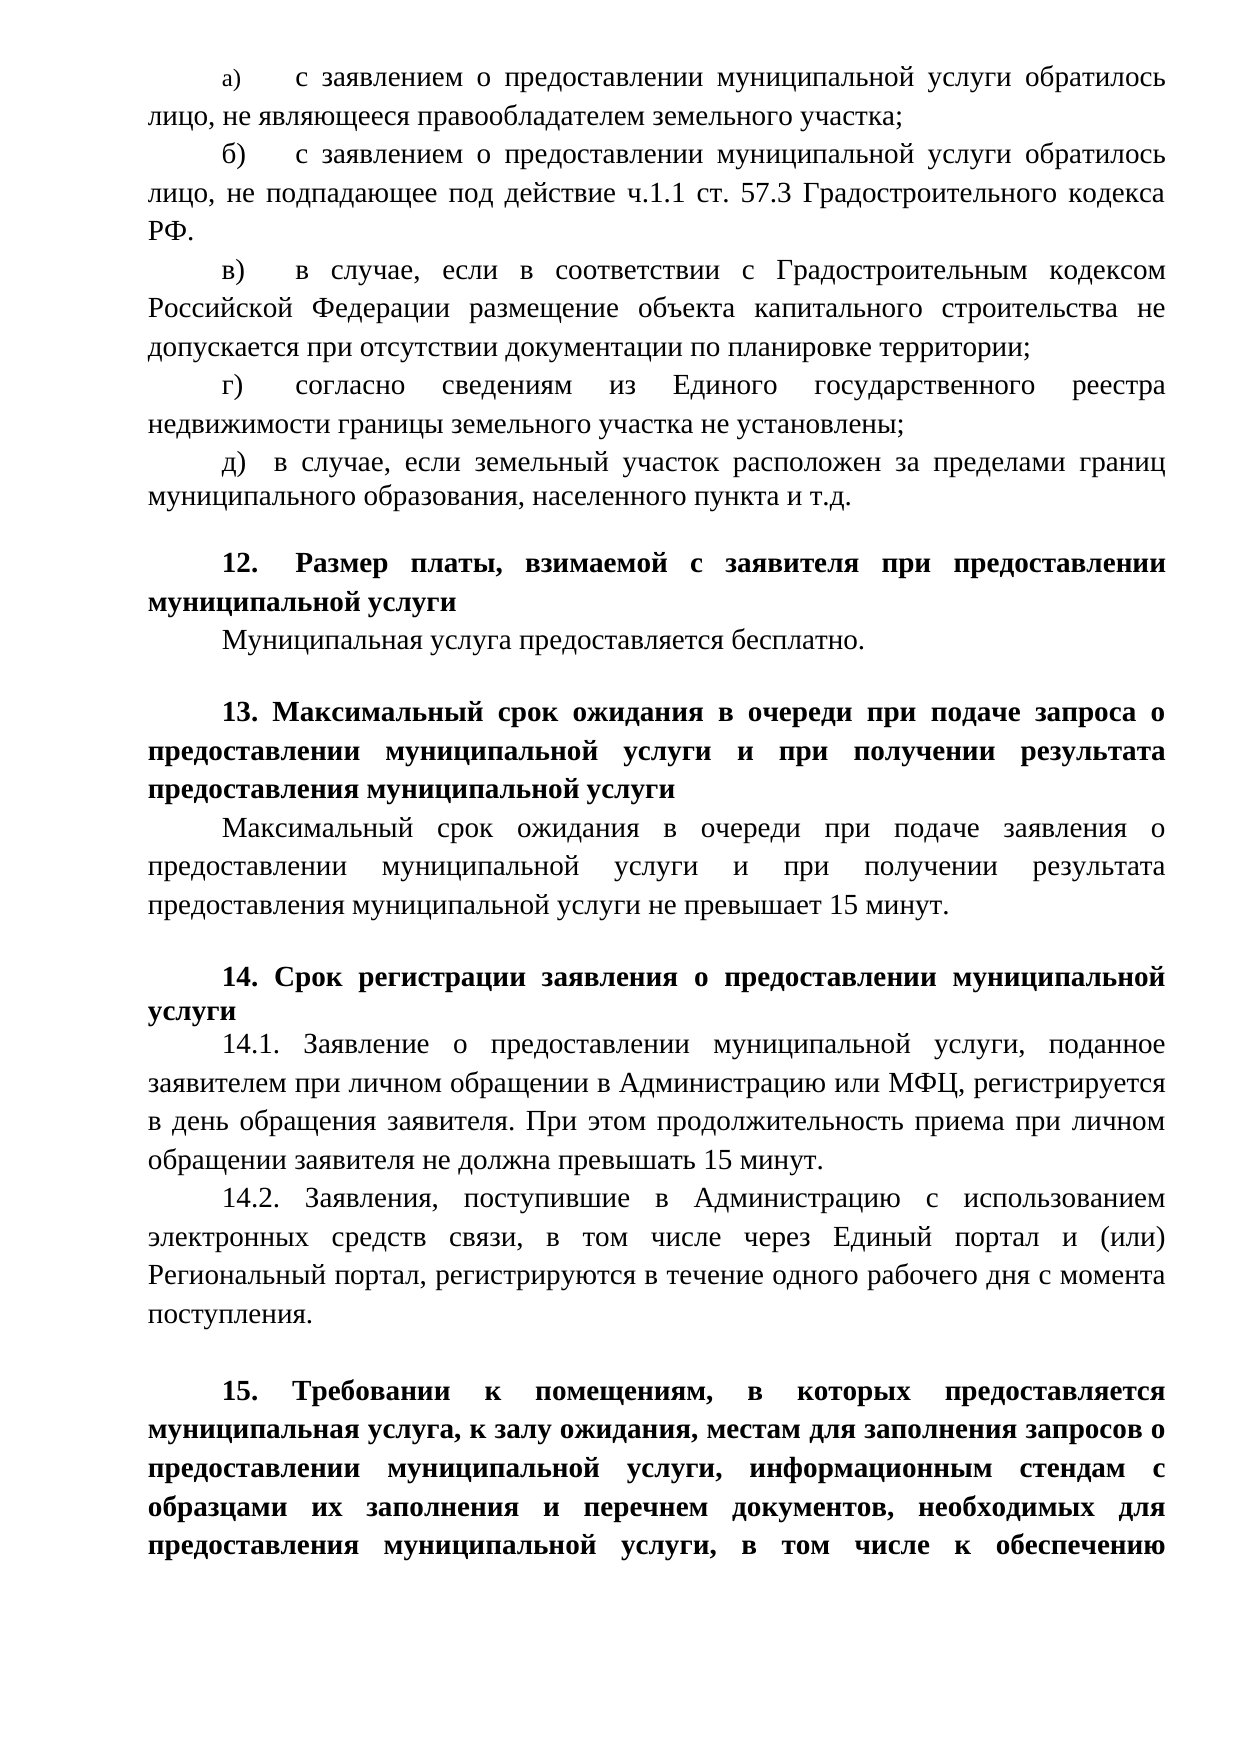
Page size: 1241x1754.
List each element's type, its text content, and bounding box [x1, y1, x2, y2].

list с заявлением о предоставлении муниципальной услуги обратилось лицо, не являющееся правообладателем земельного участка; [148, 59, 1167, 131]
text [148, 1373, 1167, 1561]
text 12. Размер платы, взимаемой с заявителя при предоставлении муниципальной услуги [148, 545, 1167, 617]
text б) с заявлением о предоставлении муниципальной услуги обратилось лицо, не подпадающее под действие ч.1.1 ст. 57.3 Градостроительного кодекса РФ. [148, 136, 1167, 247]
text 14.1. Заявление о предоставлении муниципальной услуги, поданное заявителем при личном обращении в Администрацию или МФЦ, регистрируется в день обращения заявителя. При этом продолжительность приема при личном обращении заявителя не должна превышать 15 минут. [148, 1026, 1167, 1175]
text д) в случае, если земельный участок расположен за пределами границ муниципального образования, населенного пункта и т.д. [148, 444, 1167, 512]
text в) в случае, если в соответствии с Градостроительным кодексом Российской Федерации размещение объекта капитального строительства не допускается при отсутствии документации по планировке территории; [148, 252, 1167, 362]
text г) согласно сведениям из Единого государственного реестра недвижимости границы земельного участка не установлены; [148, 367, 1167, 439]
text 13. Максимальный срок ожидания в очереди при подаче запроса о предоставлении муниципальной услуги и при получении результата предоставления муниципальной услуги [148, 694, 1167, 805]
text Муниципальная услуга предоставляется бесплатно. [148, 622, 1167, 656]
text 14. Срок регистрации заявления о предоставлении муниципальной услуги [148, 959, 1167, 1026]
text Максимальный срок ожидания в очереди при подаче заявления о предоставлении муниципальной услуги и при получении результата предоставления муниципальной услуги не превышает 15 минут. [148, 810, 1167, 921]
text 14.2. Заявления, поступившие в Администрацию с использованием электронных средств связи, в том числе через Единый портал и (или) Региональный портал, регистрируются в течение одного рабочего дня с момента поступления. [148, 1180, 1167, 1329]
